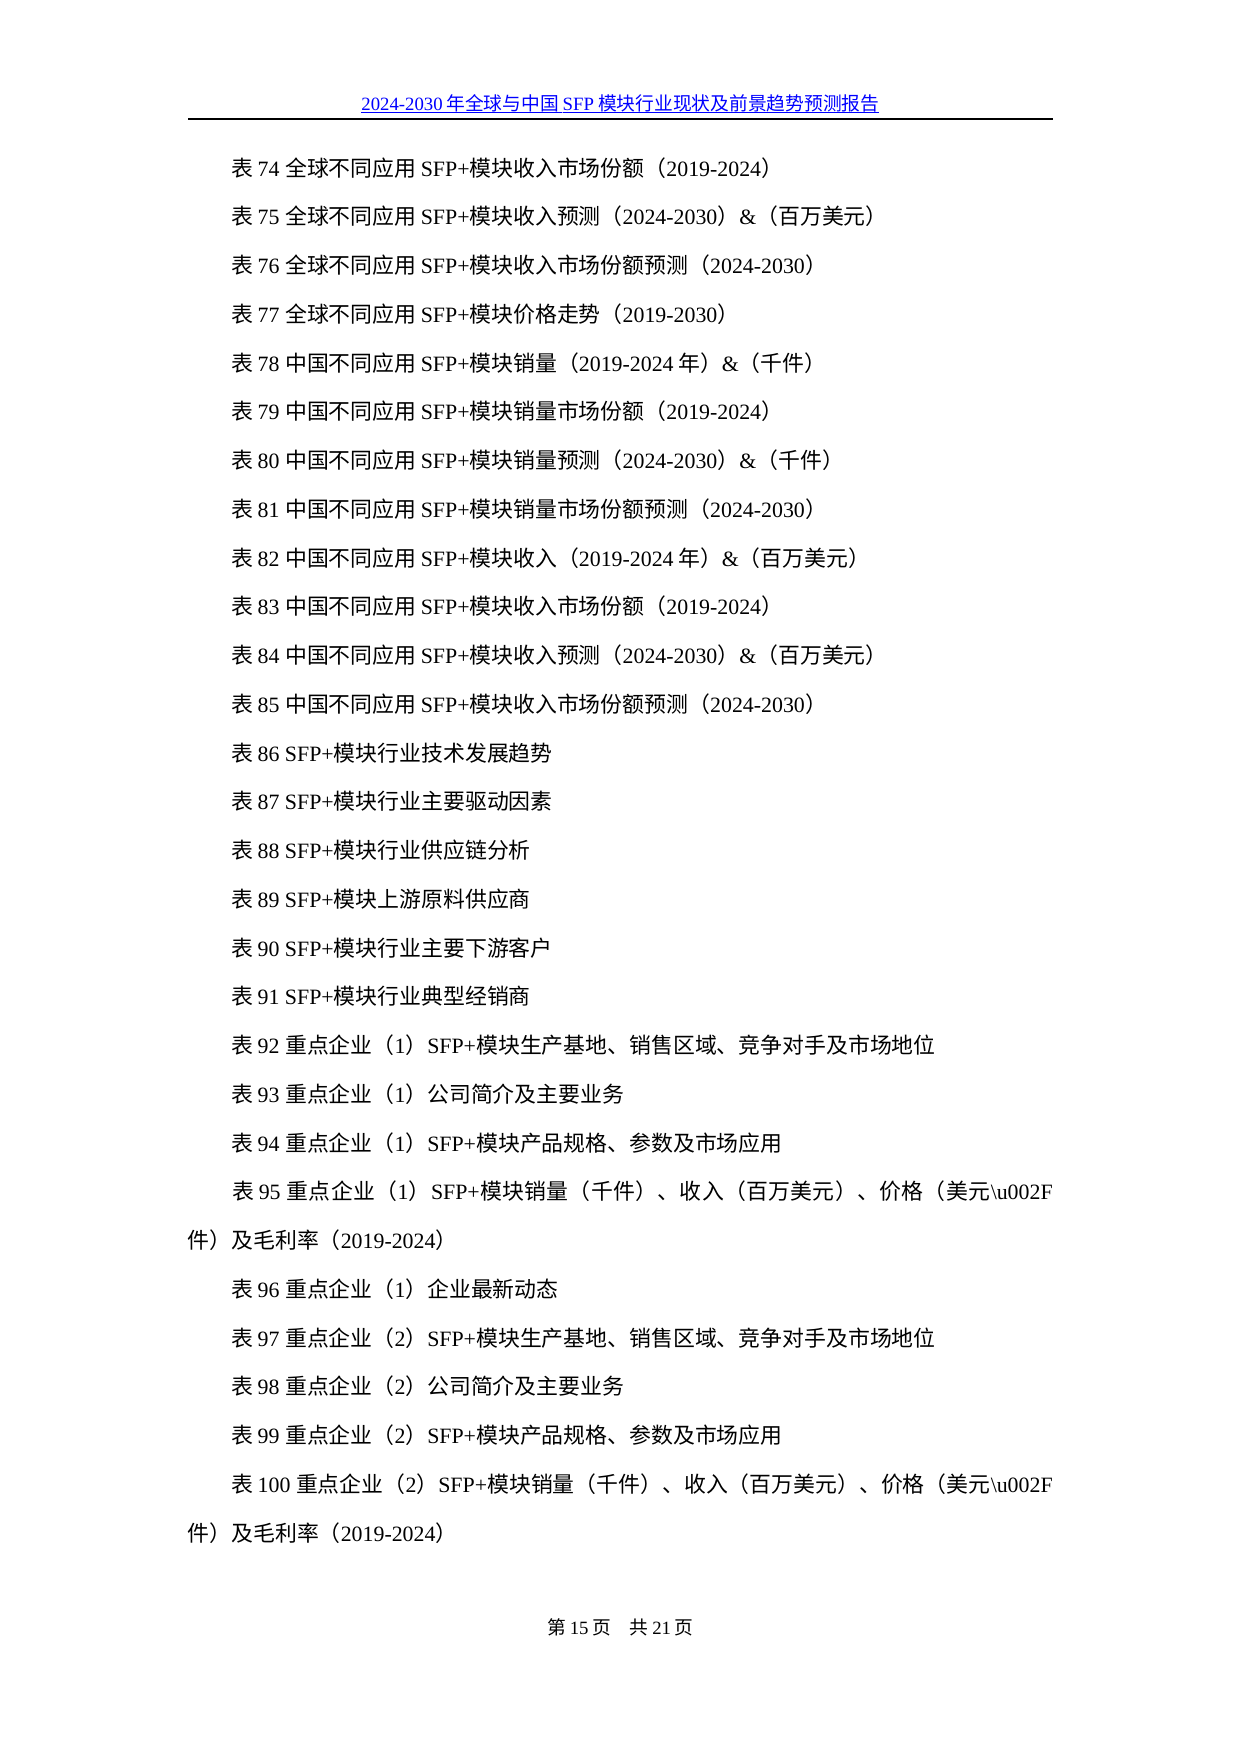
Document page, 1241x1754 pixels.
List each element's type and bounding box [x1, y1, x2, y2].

text [187, 150, 1053, 1548]
